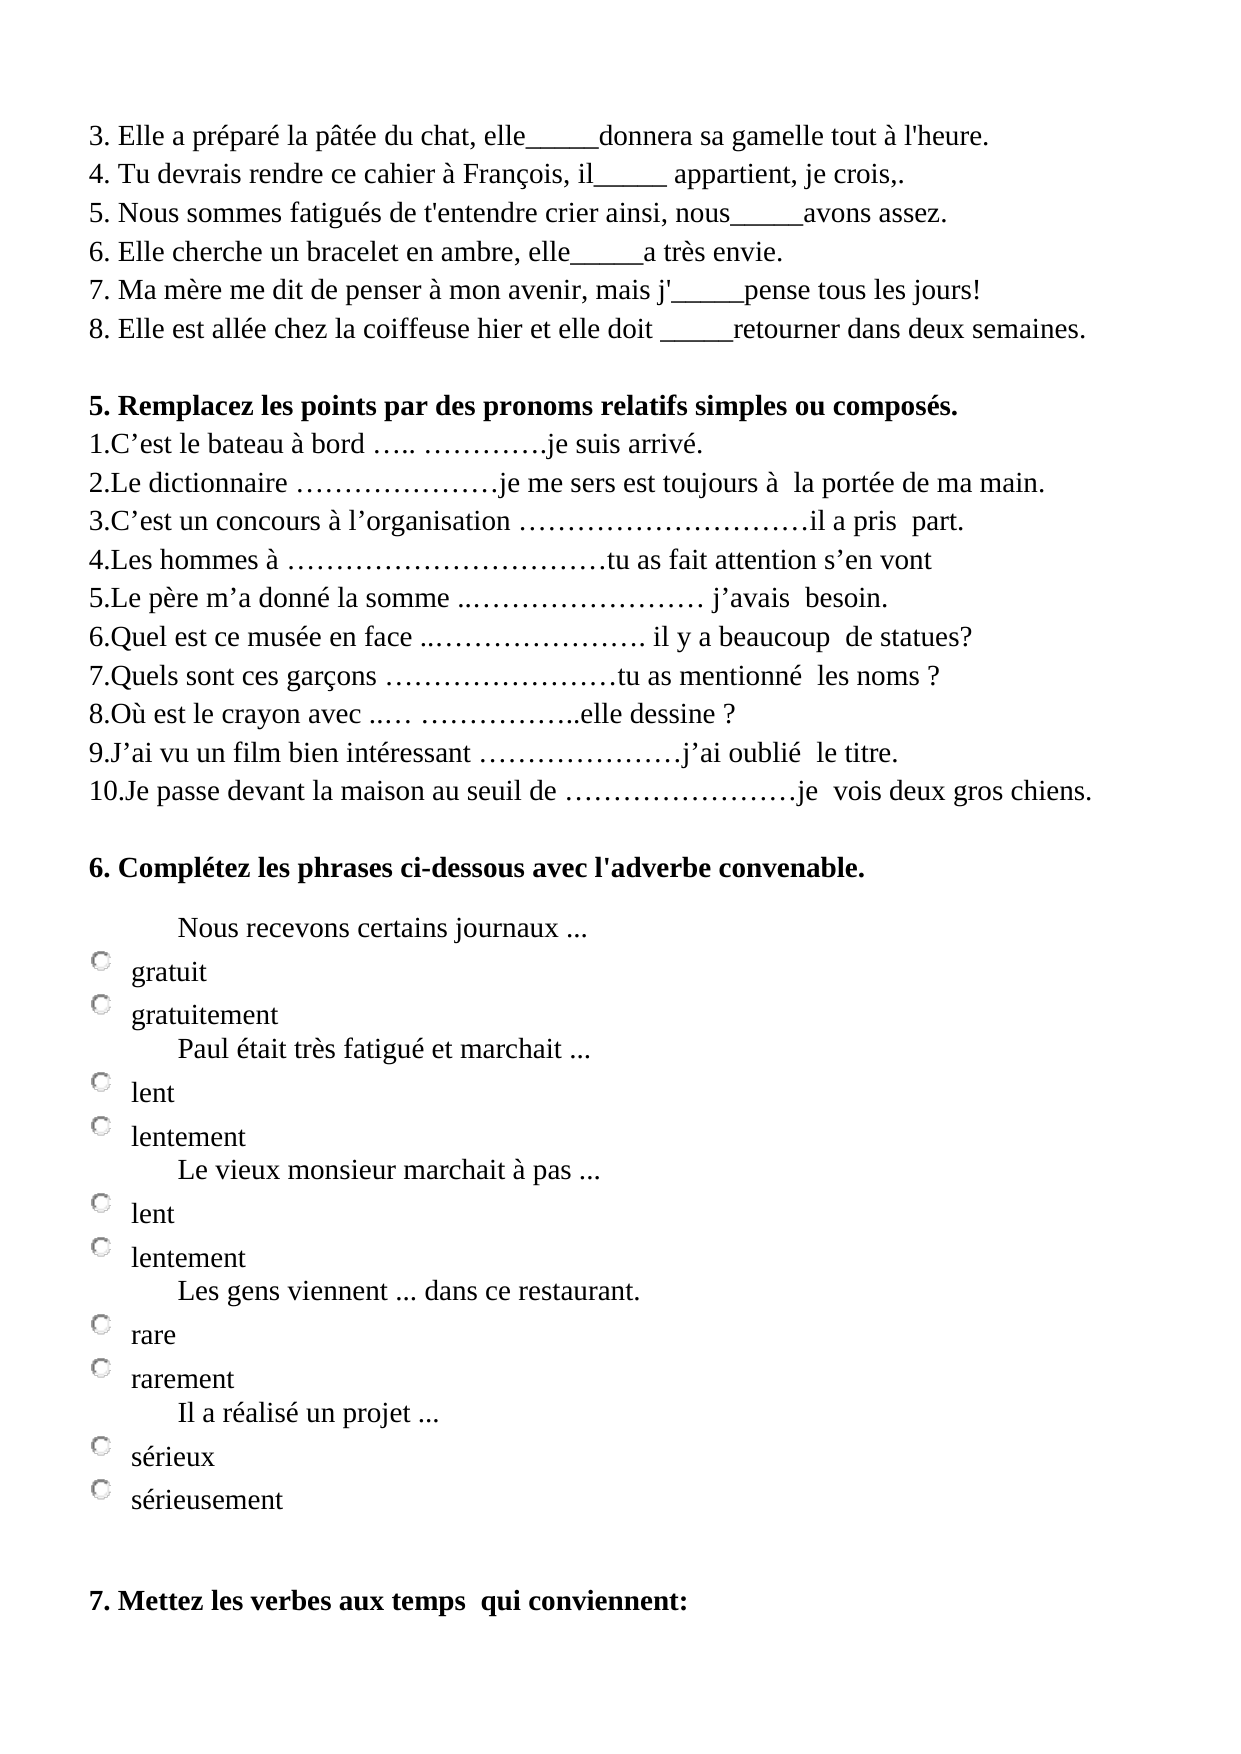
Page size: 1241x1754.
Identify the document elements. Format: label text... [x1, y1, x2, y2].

list 7.Quels sont ces garçons ……………………tu as mentionné les noms ? [88, 658, 1152, 691]
text Nous recevons certains journaux ... gratuit gratuitement [88, 910, 1152, 1031]
list 2.Le dictionnaire …………………je me sers est toujours à la portée de ma main. [88, 465, 1152, 498]
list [88, 118, 1152, 344]
text Il a réalisé un projet ... sérieux sérieusement [88, 1395, 1152, 1516]
list 4.Les hommes à ……………………………tu as fait attention s’en vont [88, 542, 1152, 576]
list 8.Où est le crayon avec ..… ……………..elle dessine ? [88, 696, 1152, 730]
list 6. Complétez les phrases ci-dessous avec l'adverbe convenable. [88, 850, 1152, 884]
list 3.C’est un concours à l’organisation …………………………il a pris part. [88, 503, 1152, 537]
text Le vieux monsieur marchait à pas ... lent lentement [88, 1152, 1152, 1273]
list 6.Quel est ce musée en face ..…………………. il y a beaucoup de statues? [88, 619, 1152, 653]
list 5.Le père m’a donné la somme ..…………………… j’avais besoin. [88, 581, 1152, 614]
text 7. Mettez les verbes aux temps qui conviennent: [110, 1583, 1152, 1617]
list 10.Je passe devant la maison au seuil de ……………………je vois deux gros chiens. [88, 773, 1152, 807]
text Les gens viennent ... dans ce restaurant. rare rarement [88, 1273, 1152, 1395]
list 5. Remplacez les points par des pronoms relatifs simples ou composés. [88, 388, 1152, 421]
text Paul était très fatigué et marchait ... lent lentement [88, 1031, 1152, 1152]
list 9.J’ai vu un film bien intéressant …………………j’ai oublié le titre. [88, 735, 1152, 768]
list 1.C’est le bateau à bord ….. ………….je suis arrivé. [88, 426, 1152, 460]
